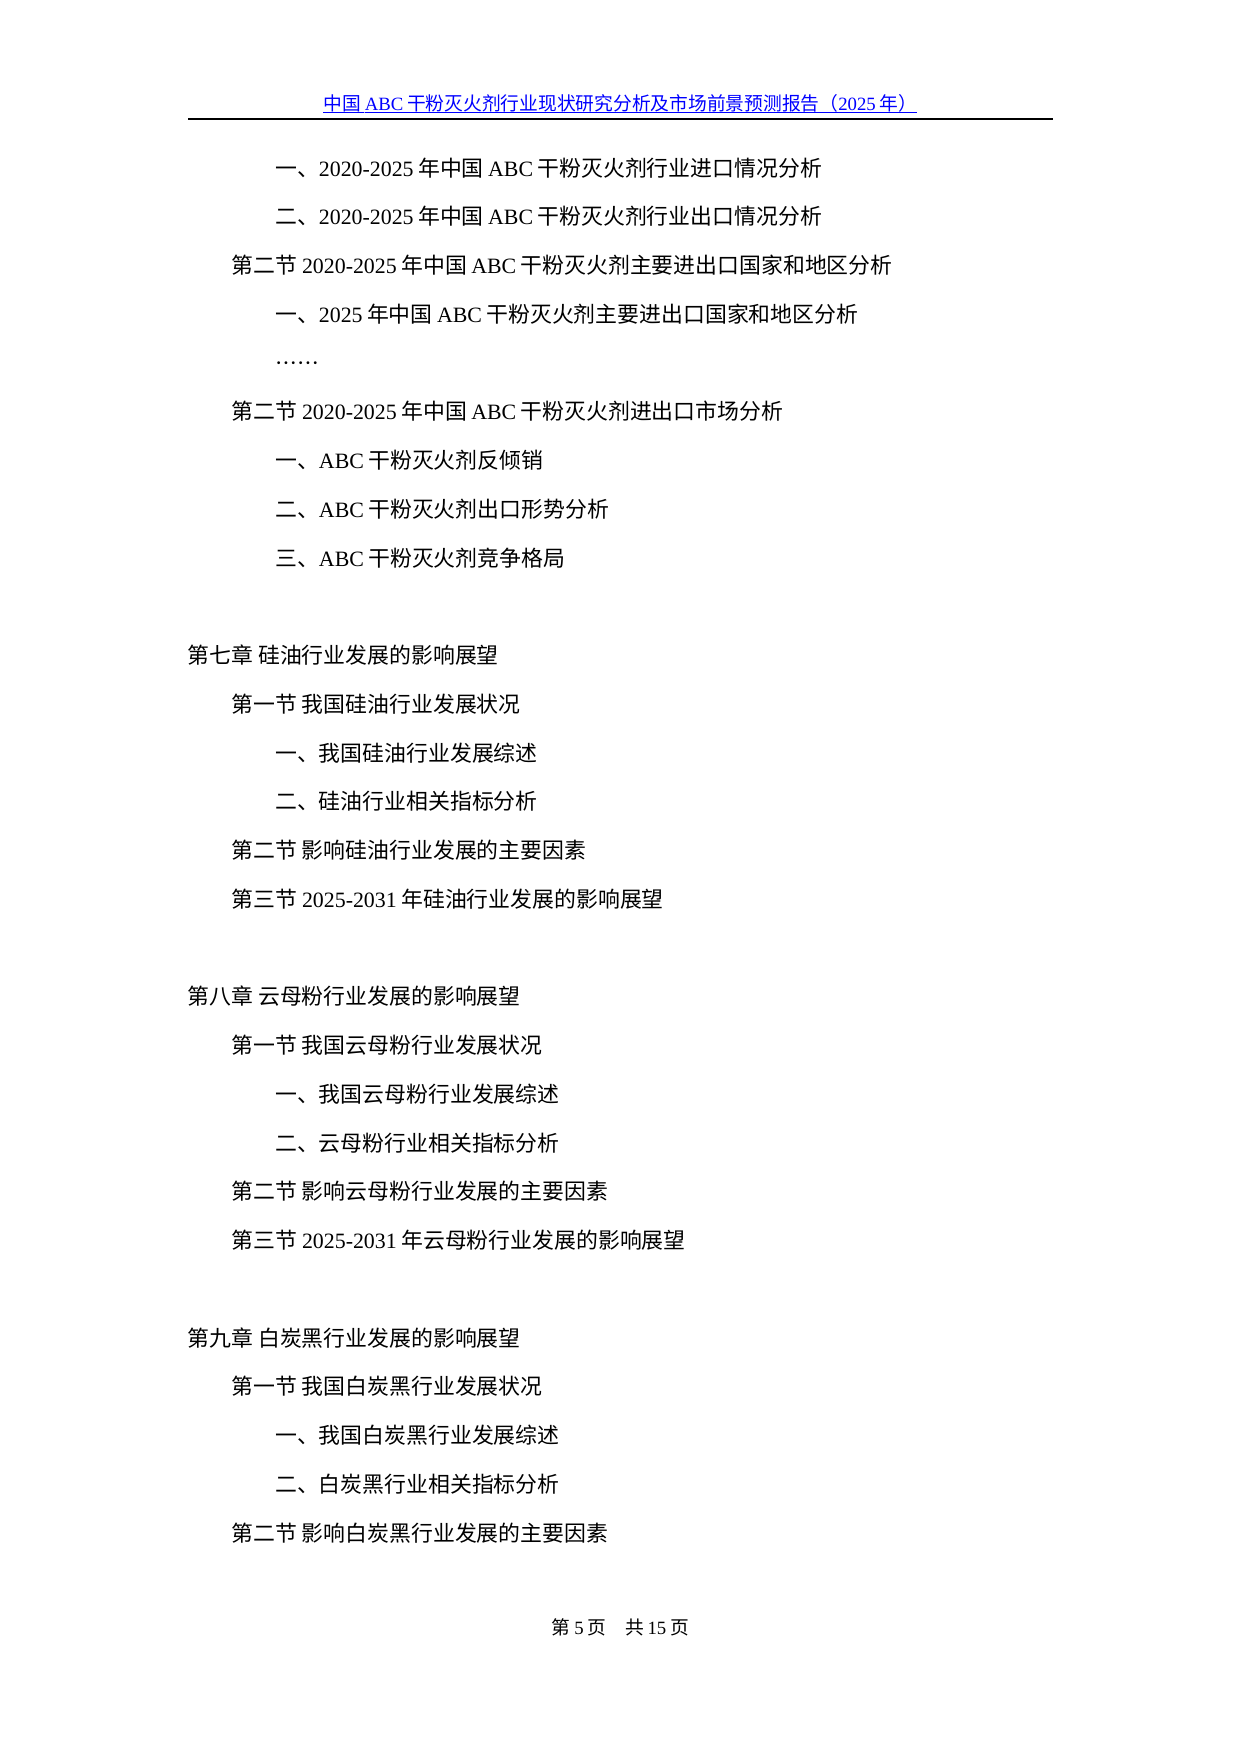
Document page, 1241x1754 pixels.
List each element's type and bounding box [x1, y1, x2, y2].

text [187, 150, 1053, 1548]
